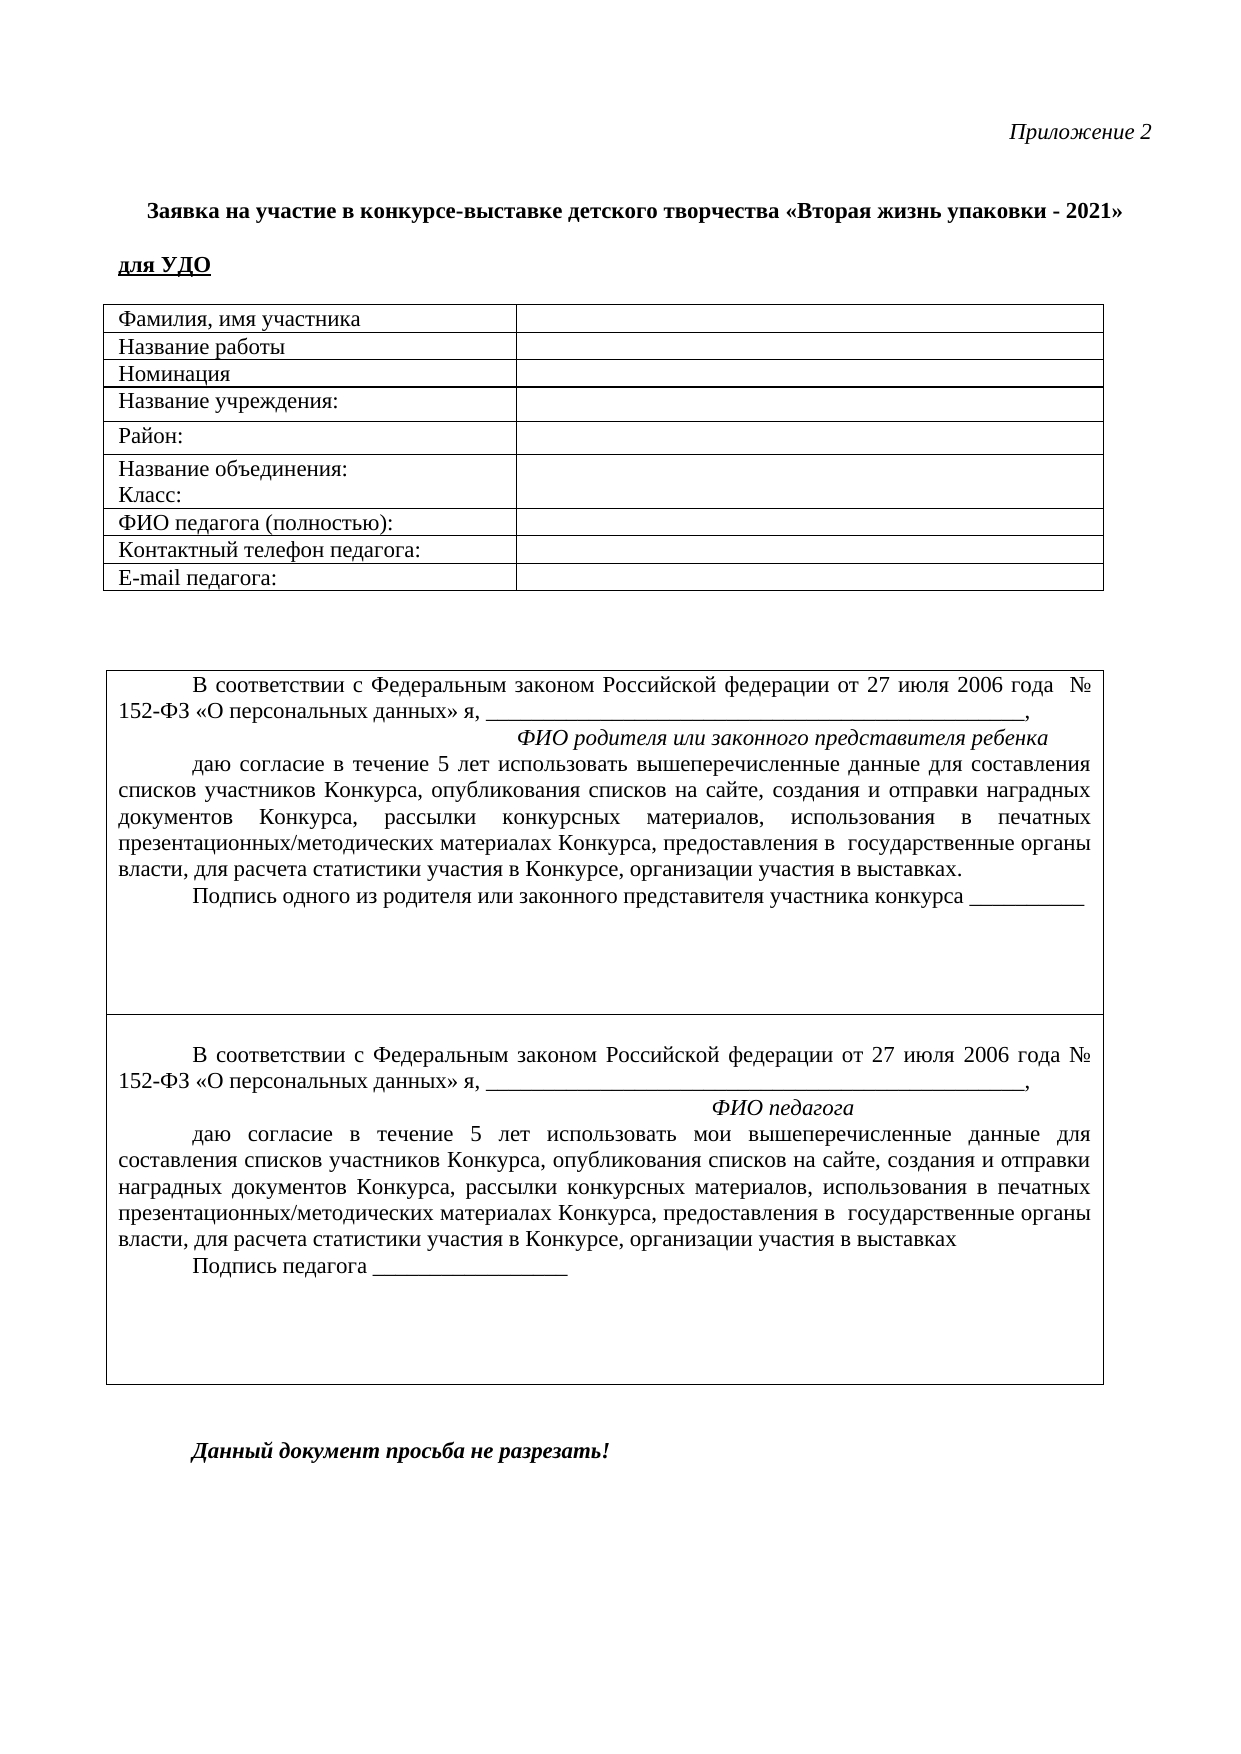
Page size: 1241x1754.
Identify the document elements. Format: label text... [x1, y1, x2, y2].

table_cell [517, 333, 1103, 359]
table_cell [517, 360, 1103, 386]
table_cell В соответствии с Федеральным законом Российской федерации от 27 июля 2006 года № 152-ФЗ «О персональных данных» я, _______________________________________________, ФИО педагога даю согласие в течение 5 лет использовать мои вышеперечисленные данные для составления списков участников Конкурса, опубликования списков на сайте, создания и отправки наградных документов Конкурса, рассылки конкурсных материалов, использования в печатных презентационных/методических материалах Конкурса, предоставления в государственные органы власти, для расчета статистики участия в Конкурсе, организации участия в выставках Подпись педагога _________________ [107, 1015, 1103, 1384]
table_cell Название объединения: Класс: [104, 455, 516, 508]
table_cell Е-mail педагога: [104, 564, 516, 590]
text Заявка на участие в конкурсе-выставке детского творчества «Вторая жизнь упаковки - 2021» [118, 197, 1152, 223]
table_cell Название учреждения: [104, 388, 516, 421]
table_cell [517, 536, 1103, 562]
table_cell Район: [104, 422, 516, 454]
table_cell [517, 422, 1103, 454]
table_cell [517, 564, 1103, 590]
text Приложение 2 [118, 118, 1152, 144]
text для УДО [118, 252, 1152, 278]
table_header [517, 305, 1103, 332]
table_cell Название работы [104, 333, 516, 359]
table_header В соответствии с Федеральным законом Российской федерации от 27 июля 2006 года № 152-ФЗ «О персональных данных» я, _______________________________________________, ФИО родителя или законного представителя ребенка даю согласие в течение 5 лет использовать вышеперечисленные данные для составления списков участников Конкурса, опубликования списков на сайте, создания и отправки наградных документов Конкурса, рассылки конкурсных материалов, использования в печатных презентационных/методических материалах Конкурса, предоставления в государственные органы власти, для расчета статистики участия в Конкурсе, организации участия в выставках. Подпись одного из родителя или законного представителя участника конкурса __________ [107, 671, 1103, 1014]
table_cell ФИО педагога (полностью): [104, 509, 516, 535]
table_cell Контактный телефон педагога: [104, 536, 516, 562]
text Данный документ просьба не разрезать! [118, 1437, 1152, 1464]
table_cell [517, 388, 1103, 421]
table_header Фамилия, имя участника [104, 305, 516, 332]
table_cell [517, 455, 1103, 508]
table_cell Номинация [104, 360, 516, 386]
table_cell [517, 509, 1103, 535]
